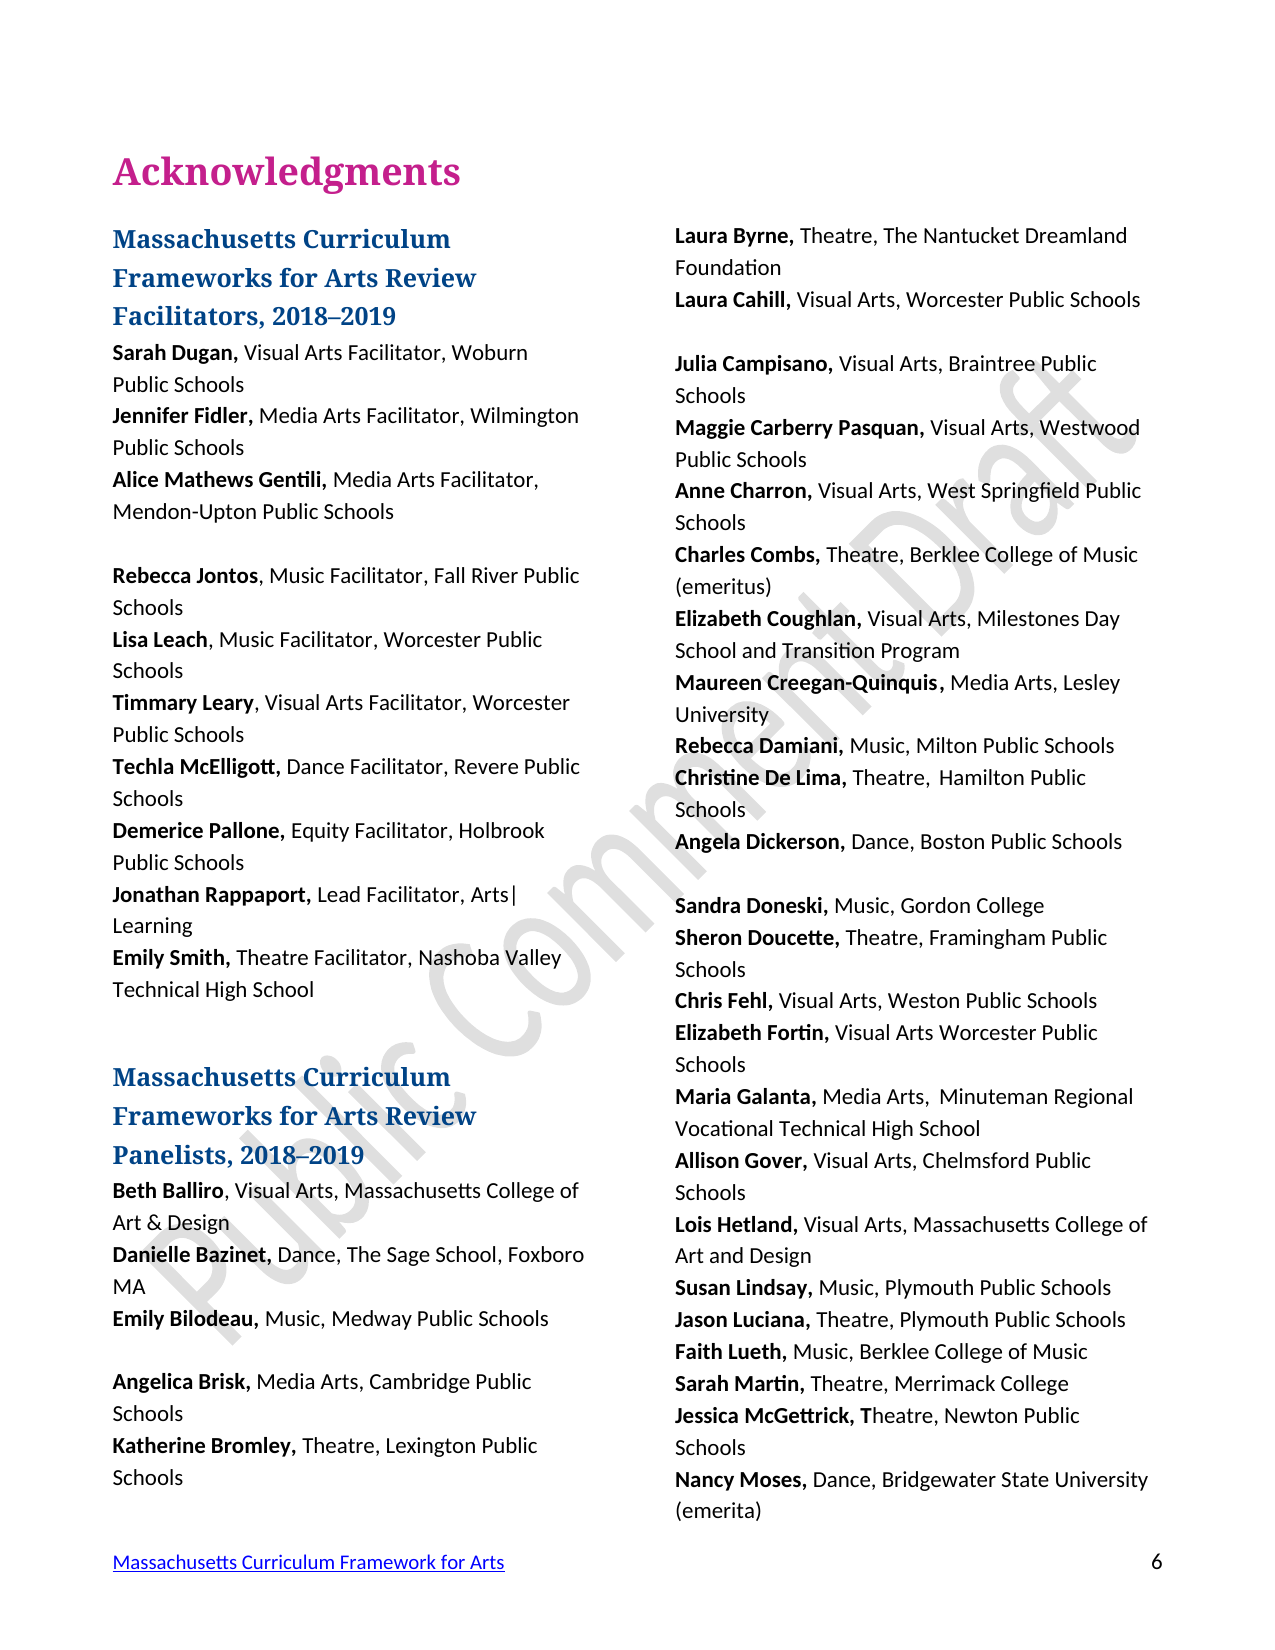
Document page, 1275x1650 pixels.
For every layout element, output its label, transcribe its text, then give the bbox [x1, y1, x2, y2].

subtitle Acknowledgments [112, 146, 1162, 197]
text Nancy Moses, Dance, Bridgewater State University (emerita) [675, 1465, 1152, 1524]
text Maggie Carberry Pasquan, Visual Arts, Westwood Public Schools [675, 413, 1152, 473]
text Techla McElligott, Dance Facilitator, Revere Public Schools [112, 752, 590, 812]
text Jason Luciana, Theatre, Plymouth Public Schools [675, 1305, 1152, 1333]
text Sarah Martin, Theatre, Merrimack College [675, 1369, 1152, 1397]
text Rebecca Damiani, Music, Milton Public Schools [675, 732, 1152, 759]
text Lisa Leach, Music Facilitator, Worcester Public Schools [112, 625, 590, 684]
text Faith Lueth, Music, Berklee College of Music [675, 1337, 1152, 1365]
text Maureen Creegan-Quinquis , Media Arts, Lesley University [675, 668, 1152, 728]
subtitle Massachusetts Curriculum Frameworks for Arts Review Panelists, 2018–2019 [112, 1060, 600, 1171]
text Christine De Lima, Theatre, Hamilton Public Schools [675, 763, 1152, 823]
text Sandra Doneski, Music, Gordon College [675, 891, 1152, 919]
text Laura Cahill, Visual Arts, Worcester Public Schools [675, 285, 1152, 345]
text Allison Gover, Visual Arts, Chelmsford Public Schools [675, 1146, 1152, 1206]
text Jonathan Rappaport, Lead Facilitator, Arts|Learning [112, 880, 590, 939]
text Jennifer Fidler, Media Arts Facilitator, Wilmington Public Schools [112, 402, 590, 461]
text Emily Bilodeau, Music, Medway Public Schools [112, 1304, 590, 1363]
text Katherine Bromley, Theatre, Lexington Public Schools [112, 1431, 590, 1491]
text Sheron Doucette, Theatre, Framingham Public Schools [675, 923, 1152, 983]
subtitle Massachusetts Curriculum Frameworks for Arts Review Facilitators, 2018–2019 [112, 222, 600, 333]
text Chris Fehl, Visual Arts, Weston Public Schools [675, 987, 1152, 1014]
text Angela Dickerson, Dance, Boston Public Schools [675, 827, 1152, 887]
text Anne Charron, Visual Arts, West Springfield Public Schools [675, 477, 1152, 536]
text Julia Campisano, Visual Arts, Braintree Public Schools [675, 349, 1152, 409]
text Elizabeth Fortin, Visual Arts Worcester Public Schools [675, 1018, 1152, 1078]
text Lois Hetland, Visual Arts, Massachusetts College of Art and Design [675, 1210, 1152, 1269]
text Danielle Bazinet, Dance, The Sage School, Foxboro MA [112, 1240, 590, 1300]
text Angelica Brisk, Media Arts, Cambridge Public Schools [112, 1367, 590, 1427]
text Maria Galanta, Media Arts, Minuteman Regional Vocational Technical High School [675, 1082, 1152, 1142]
text Rebecca Jontos, Music Facilitator, Fall River Public Schools [112, 561, 590, 621]
text Charles Combs, Theatre, Berklee College of Music (emeritus) [675, 540, 1152, 600]
text Alice Mathews Gentili, Media Arts Facilitator, Mendon-Upton Public Schools [112, 465, 590, 557]
text Sarah Dugan, Visual Arts Facilitator, Woburn Public Schools [112, 338, 590, 398]
text Demerice Pallone, Equity Facilitator, Holbrook Public Schools [112, 816, 590, 876]
text Elizabeth Coughlan, Visual Arts, Milestones Day School and Transition Program [675, 604, 1152, 664]
text Laura Byrne, Theatre, The Nantucket Dreamland Foundation [675, 222, 1152, 281]
text Jessica McGettrick, Theatre, Newton Public Schools [675, 1401, 1152, 1461]
text Timmary Leary, Visual Arts Facilitator, Worcester Public Schools [112, 688, 590, 748]
text Beth Balliro, Visual Arts, Massachusetts College of Art & Design [112, 1176, 590, 1236]
text Susan Lindsay, Music, Plymouth Public Schools [675, 1273, 1152, 1301]
text Emily Smith, Theatre Facilitator, Nashoba Valley Technical High School [112, 943, 590, 1003]
